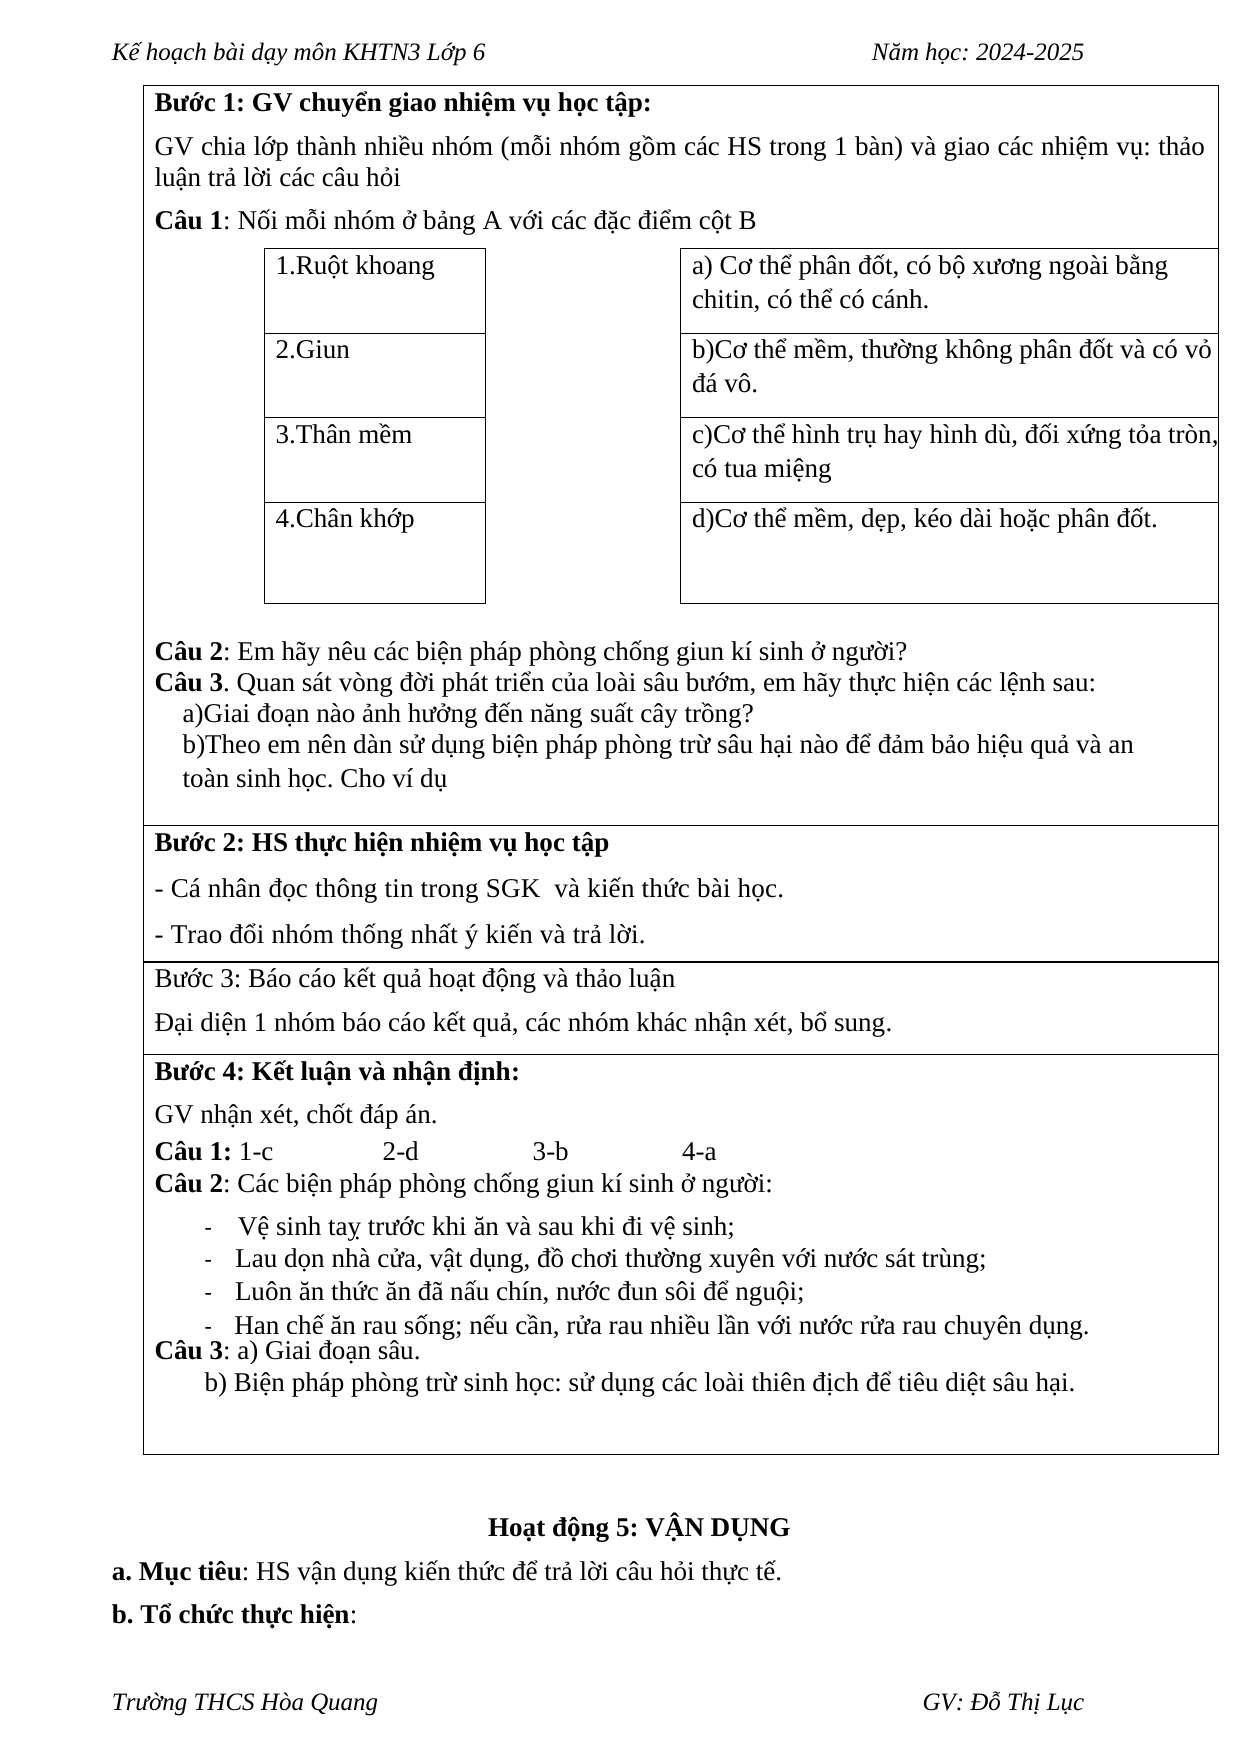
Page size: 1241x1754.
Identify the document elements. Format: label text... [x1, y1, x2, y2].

table_header Bước 1: GV chuyển giao nhiệm vụ học tập: GV chia lớp thành nhiều nhóm (mỗi nhóm gồm các HS trong 1 bàn) và giao các nhiệm vụ: thảo luận trả lời các câu hỏi Câu 1: Nối mỗi nhóm ở bảng A với các đặc điểm cột B Câu 2: Em hãy nêu các biện pháp phòng chống giun kí sinh ở người? Câu 3. Quan sát vòng đời phát triển của loài sâu bướm, em hãy thực hiện các lệnh sau: a)Giai đoạn nào ảnh hưởng đến năng suất cây trồng? b)Theo em nên dàn sử dụng biện pháp phòng trừ sâu hại nào để đảm bảo hiệu quả và an toàn sinh học. Cho ví dụ [144, 86, 1218, 824]
text a. Mục tiêu: HS vận dụng kiến thức để trả lời câu hỏi thực tế. [112, 1555, 1167, 1586]
table_cell Bước 2: HS thực hiện nhiệm vụ học tập - Cá nhân đọc thông tin trong SGK và kiến thức bài học. - Trao đổi nhóm thống nhất ý kiến và trả lời. [144, 826, 1218, 961]
text b. Tổ chức thực hiện: [112, 1598, 1167, 1630]
text Hoạt động 5: VẬN DỤNG [112, 1511, 1167, 1542]
table_cell Bước 3: Báo cáo kết quả hoạt động và thảo luận Đại diện 1 nhóm báo cáo kết quả, các nhóm khác nhận xét, bổ sung. [144, 963, 1218, 1054]
table_cell Bước 4: Kết luận và nhận định: GV nhận xét, chốt đáp án. Câu 1: 1-c 2-d 3-b 4-a Câu 2: Các biện pháp phòng chống giun kí sinh ở người: Vệ sinh taỵ trước khi ăn và sau khi đi vệ sinh; Lau dọn nhà cửa, vật dụng, đồ chơi thường xuyên với nước sát trùng; Luôn ăn thức ăn đã nấu chín, nước đun sôi để nguội; Hạn chế ăn rau sống; nếu cần, rửa rau nhiều lần với nước rửa rau chuyên dụng. Câu 3: a) Giai đoạn sâu. b) Biện pháp phòng trừ sinh học: sử dụng các loài thiên địch để tiêu diệt sâu hại. [144, 1055, 1218, 1454]
